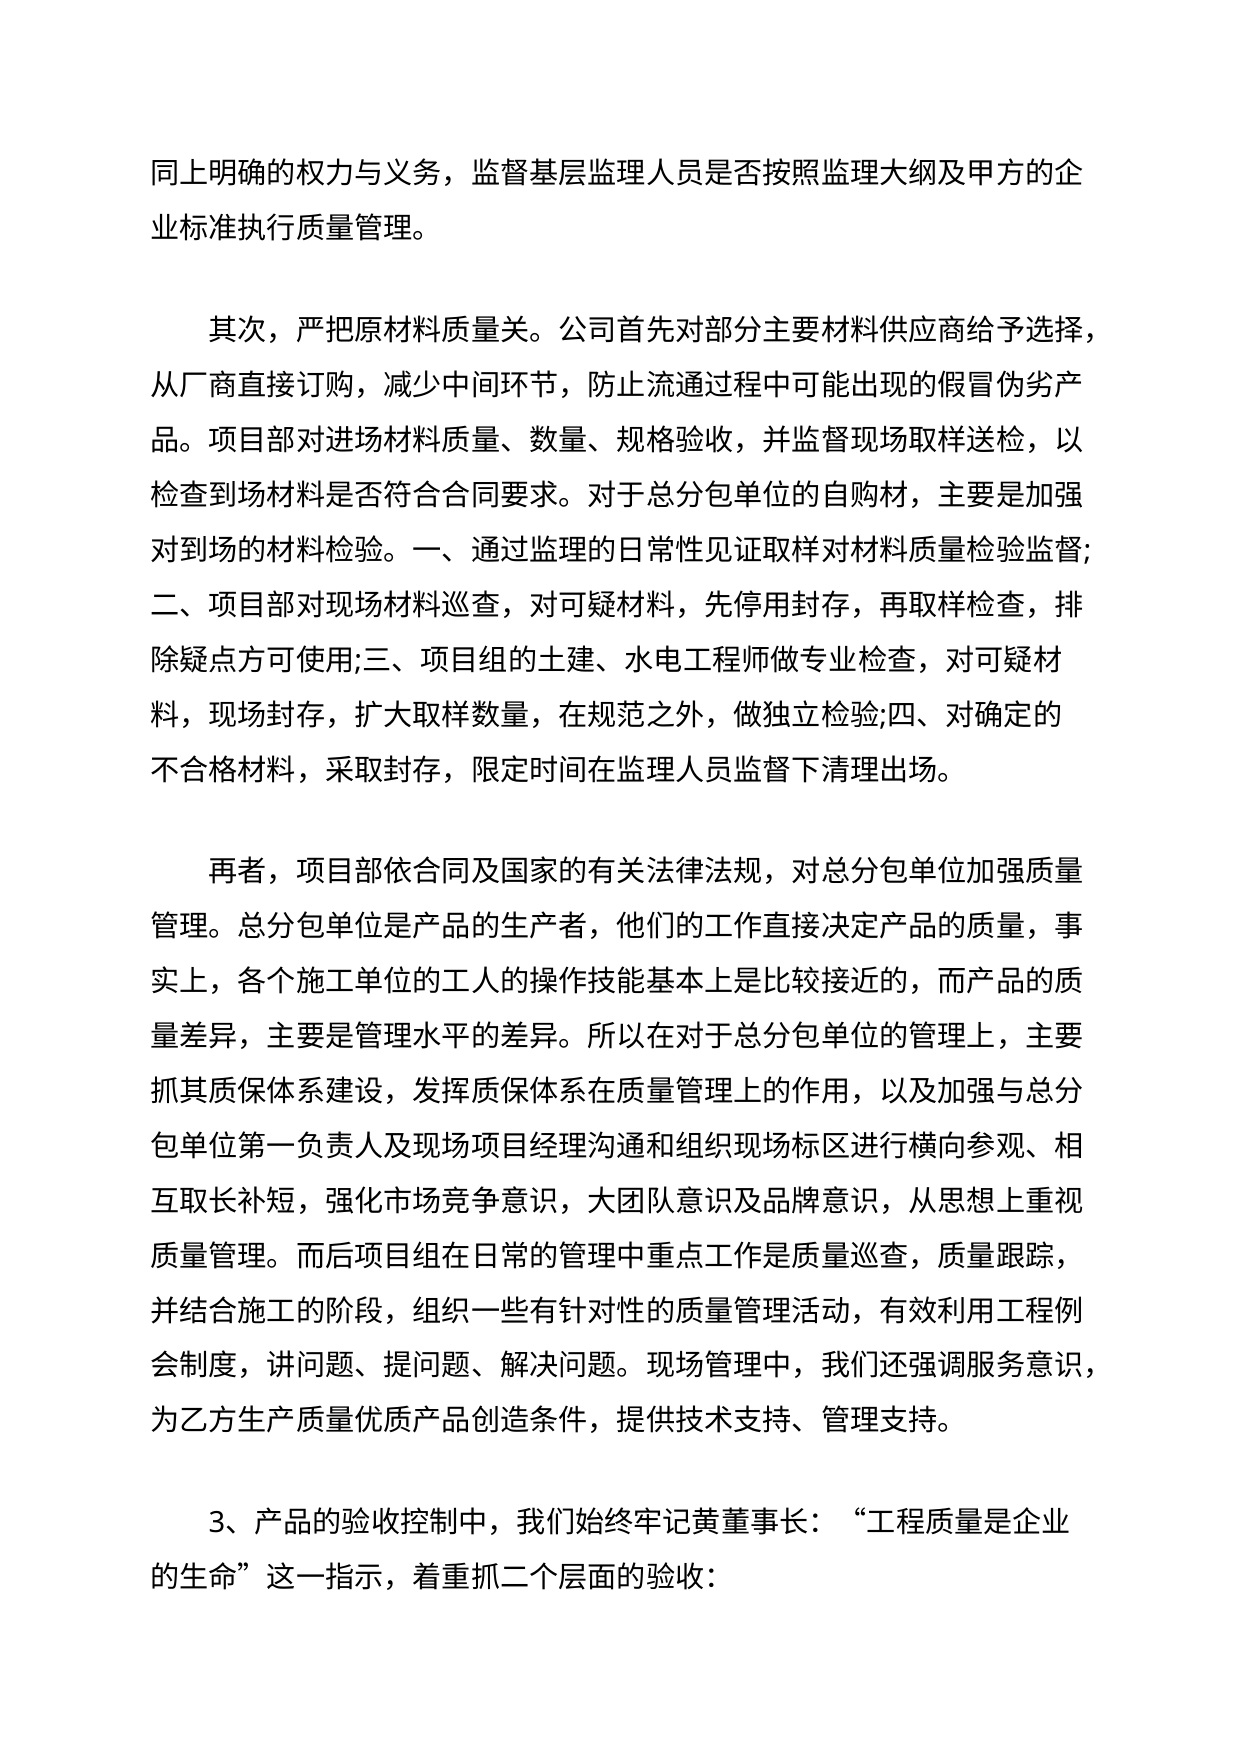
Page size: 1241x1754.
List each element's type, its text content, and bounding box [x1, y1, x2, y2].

text 3、产品的验收控制中，我们始终牢记黄董事长：“工程质量是企业的生命”这一指示，着重抓二个层面的验收： [150, 1499, 1090, 1596]
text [150, 150, 1090, 247]
text 再者，项目部依合同及国家的有关法律法规，对总分包单位加强质量管理。总分包单位是产品的生产者，他们的工作直接决定产品的质量，事实上，各个施工单位的工人的操作技能基本上是比较接近的，而产品的质量差异，主要是管理水平的差异。所以在对于总分包单位的管理上，主要抓其质保体系建设，发挥质保体系在质量管理上的作用，以及加强与总分包单位第一负责人及现场项目经理沟通和组织现场标区进行横向参观、相互取长补短，强化市场竞争意识，大团队意识及品牌意识，从思想上重视质量管理。而后项目组在日常的管理中重点工作是质量巡查，质量跟踪，并结合施工的阶段，组织一些有针对性的质量管理活动，有效利用工程例会制度，讲问题、提问题、解决问题。现场管理中，我们还强调服务意识，为乙方生产质量优质产品创造条件，提供技术支持、管理支持。 [150, 848, 1090, 1439]
text 其次，严把原材料质量关。公司首先对部分主要材料供应商给予选择，从厂商直接订购，减少中间环节，防止流通过程中可能出现的假冒伪劣产品。项目部对进场材料质量、数量、规格验收，并监督现场取样送检，以检查到场材料是否符合合同要求。对于总分包单位的自购材，主要是加强对到场的材料检验。一、通过监理的日常性见证取样对材料质量检验监督;二、项目部对现场材料巡查，对可疑材料，先停用封存，再取样检查，排除疑点方可使用;三、项目组的土建、水电工程师做专业检查，对可疑材料，现场封存，扩大取样数量，在规范之外，做独立检验;四、对确定的不合格材料，采取封存，限定时间在监理人员监督下清理出场。 [150, 307, 1090, 788]
